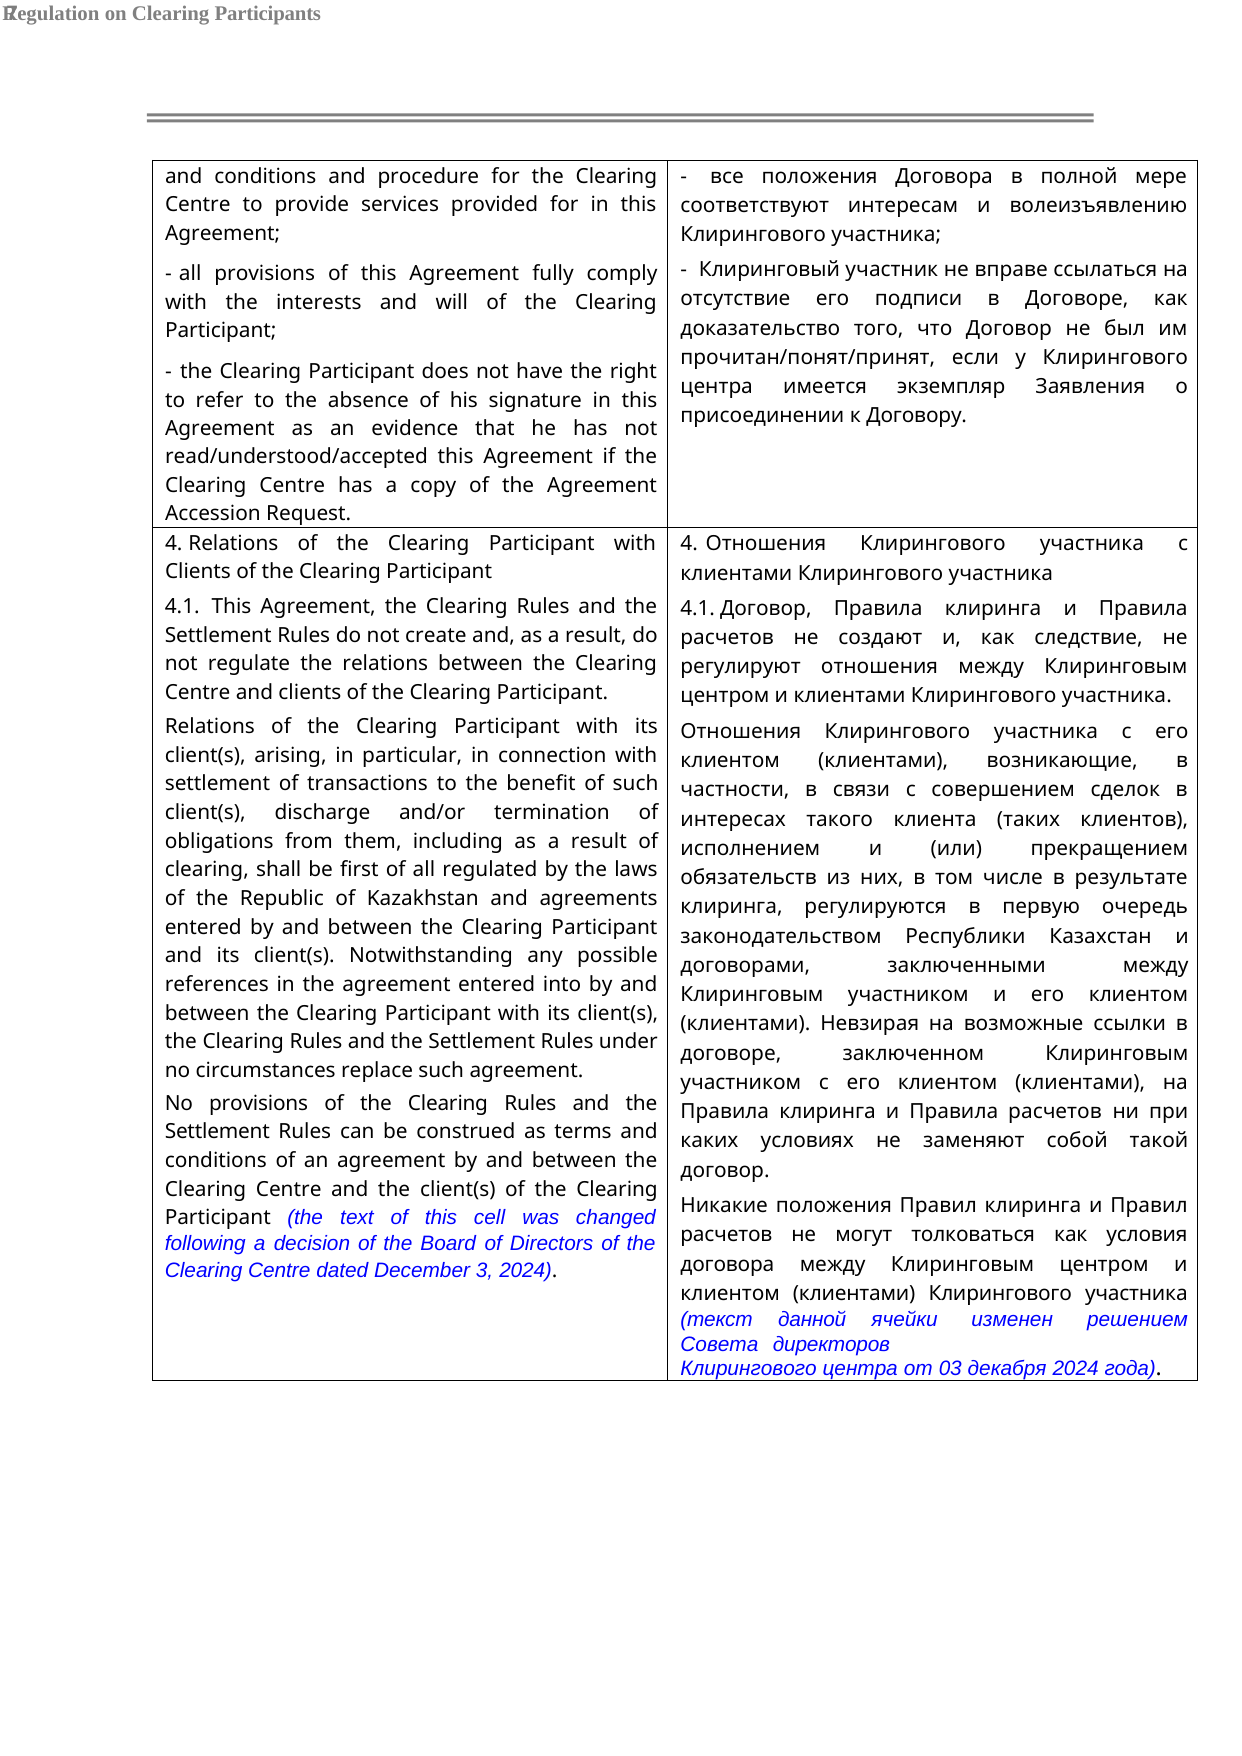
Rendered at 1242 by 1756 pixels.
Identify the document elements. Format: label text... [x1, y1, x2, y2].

table_header все положения Договора в полной мере соответствуют интересам и волеизъявлению Клирингового участника; Клиринговый участник не вправе ссылаться на отсутствие его подписи в Договоре, как доказательство того, что Договор не был им прочитан/понят/принят, если у Клирингового центра имеется экземпляр Заявления о присоединении к Договору. [668, 161, 1197, 527]
table_header and conditions and procedure for the Clearing Centre to provide services provided for in this Agreement; all provisions of this Agreement fully comply with the interests and will of the Clearing Participant; the Clearing Participant does not have the right to refer to the absence of his signature in this Agreement as an evidence that he has not read/understood/accepted this Agreement if the Clearing Centre has a copy of the Agreement Accession Request. [153, 161, 667, 527]
table_cell Relations of the Clearing Participant with Clients of the Clearing Participant This Agreement, the Clearing Rules and the Settlement Rules do not create and, as a result, do not regulate the relations between the Clearing Centre and clients of the Clearing Participant. Relations of the Clearing Participant with its client(s), arising, in particular, in connection with settlement of transactions to the benefit of such client(s), discharge and/or termination of obligations from them, including as a result of clearing, shall be first of all regulated by the laws of the Republic of Kazakhstan and agreements entered by and between the Clearing Participant and its client(s). Notwithstanding any possible references in the agreement entered into by and between the Clearing Participant with its client(s), the Clearing Rules and the Settlement Rules under no circumstances replace such agreement. No provisions of the Clearing Rules and the Settlement Rules can be construed as terms and conditions of an agreement by and between the Clearing Centre and the client(s) of the Clearing Participant (the text of this cell was changed following a decision of the Board of Directors of the Clearing Centre dated December 3, 2024). [153, 528, 667, 1380]
table_cell Отношения Клирингового участника с клиентами Клирингового участника Договор, Правила клиринга и Правила расчетов не создают и, как следствие, не регулируют отношения между Клиринговым центром и клиентами Клирингового участника. Отношения Клирингового участника с его клиентом (клиентами), возникающие, в частности, в связи с совершением сделок в интересах такого клиента (таких клиентов), исполнением и (или) прекращением обязательств из них, в том числе в результате клиринга, регулируются в первую очередь законодательством Республики Казахстан и договорами, заключенными между Клиринговым участником и его клиентом (клиентами). Невзирая на возможные ссылки в договоре, заключенном Клиринговым участником с его клиентом (клиентами), на Правила клиринга и Правила расчетов ни при каких условиях не заменяют собой такой договор. Никакие положения Правил клиринга и Правил расчетов не могут толковаться как условия договора между Клиринговым центром и клиентом (клиентами) Клирингового участника (текст данной ячейки изменен решением Совета директоров Клирингового центра от 03 декабря 2024 года). [668, 528, 1197, 1380]
